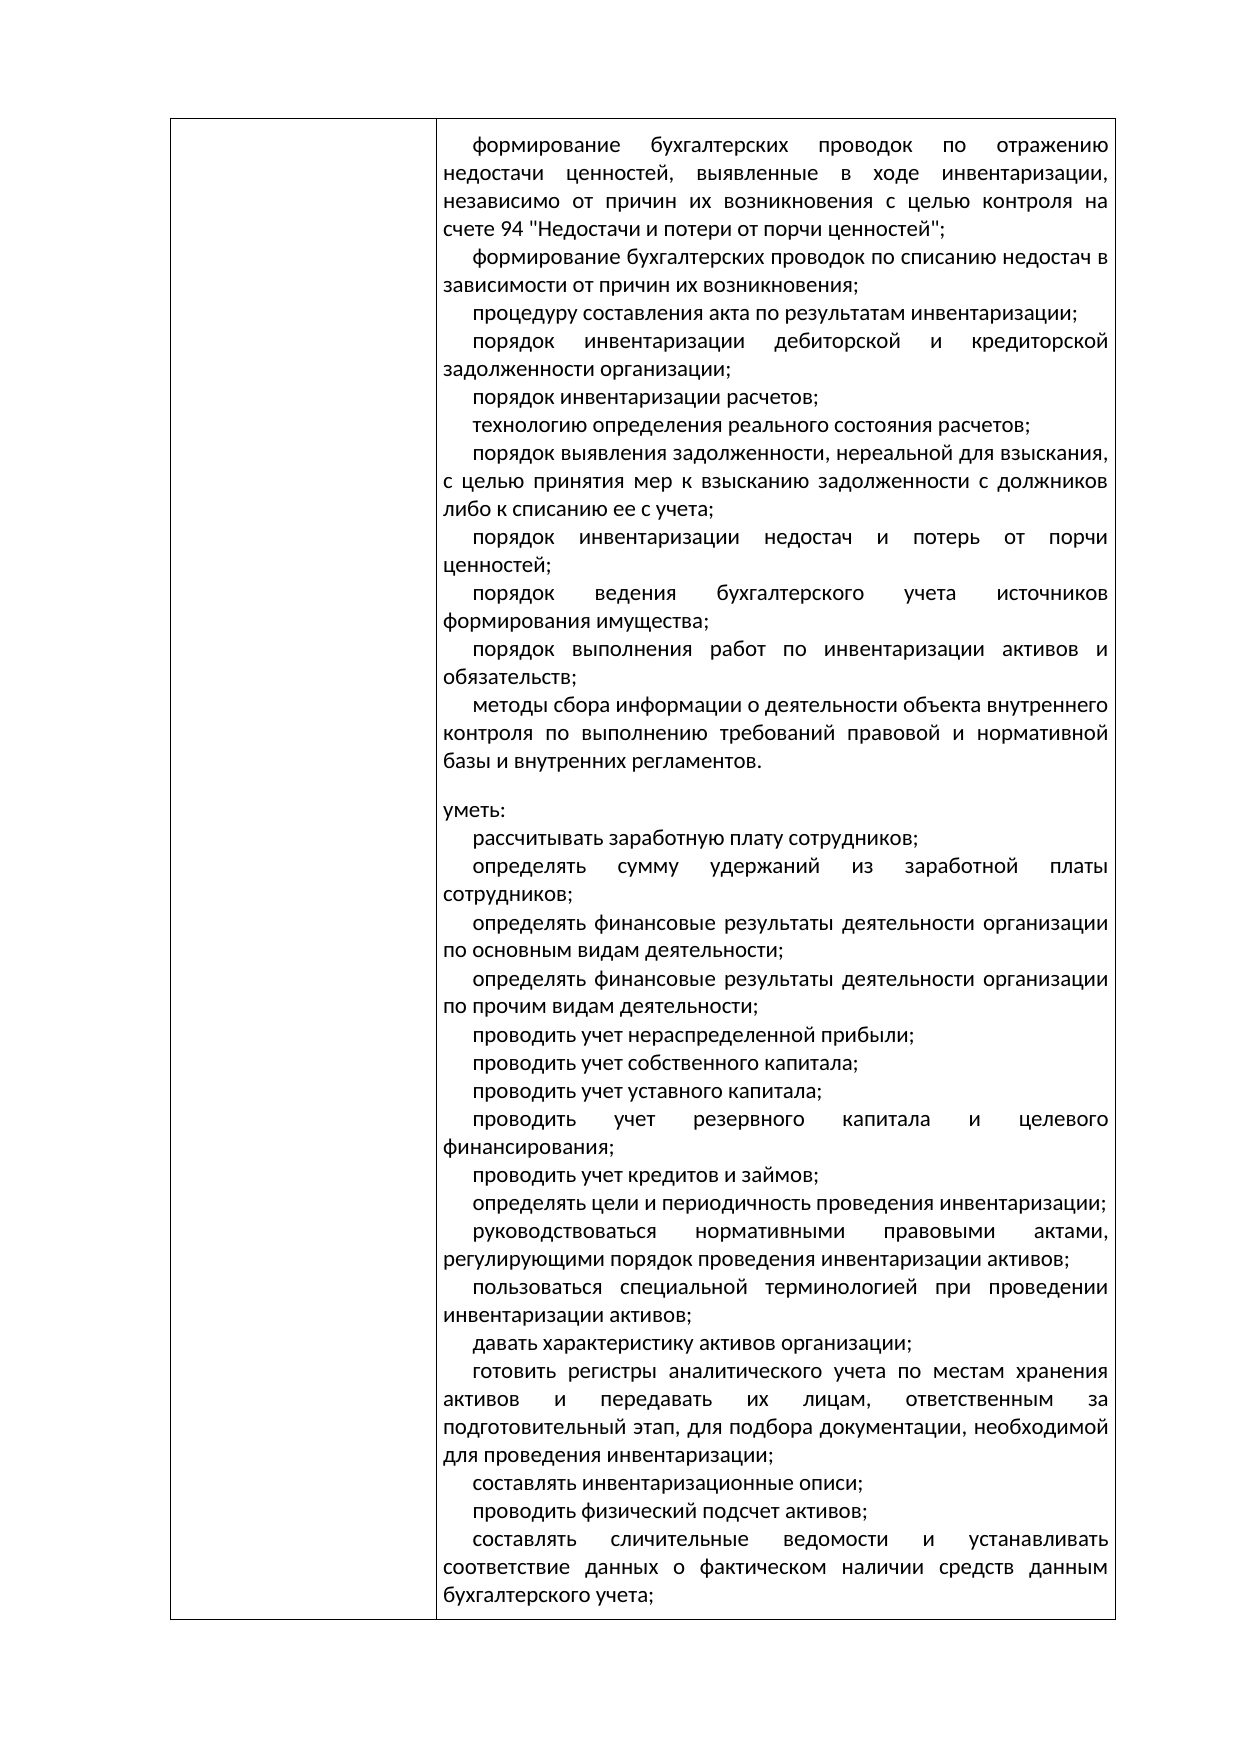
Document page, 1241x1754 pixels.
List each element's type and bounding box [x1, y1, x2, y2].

table_cell [437, 119, 1115, 785]
table_cell [171, 785, 436, 1619]
table_cell [437, 785, 1115, 1619]
table_cell [171, 119, 436, 785]
